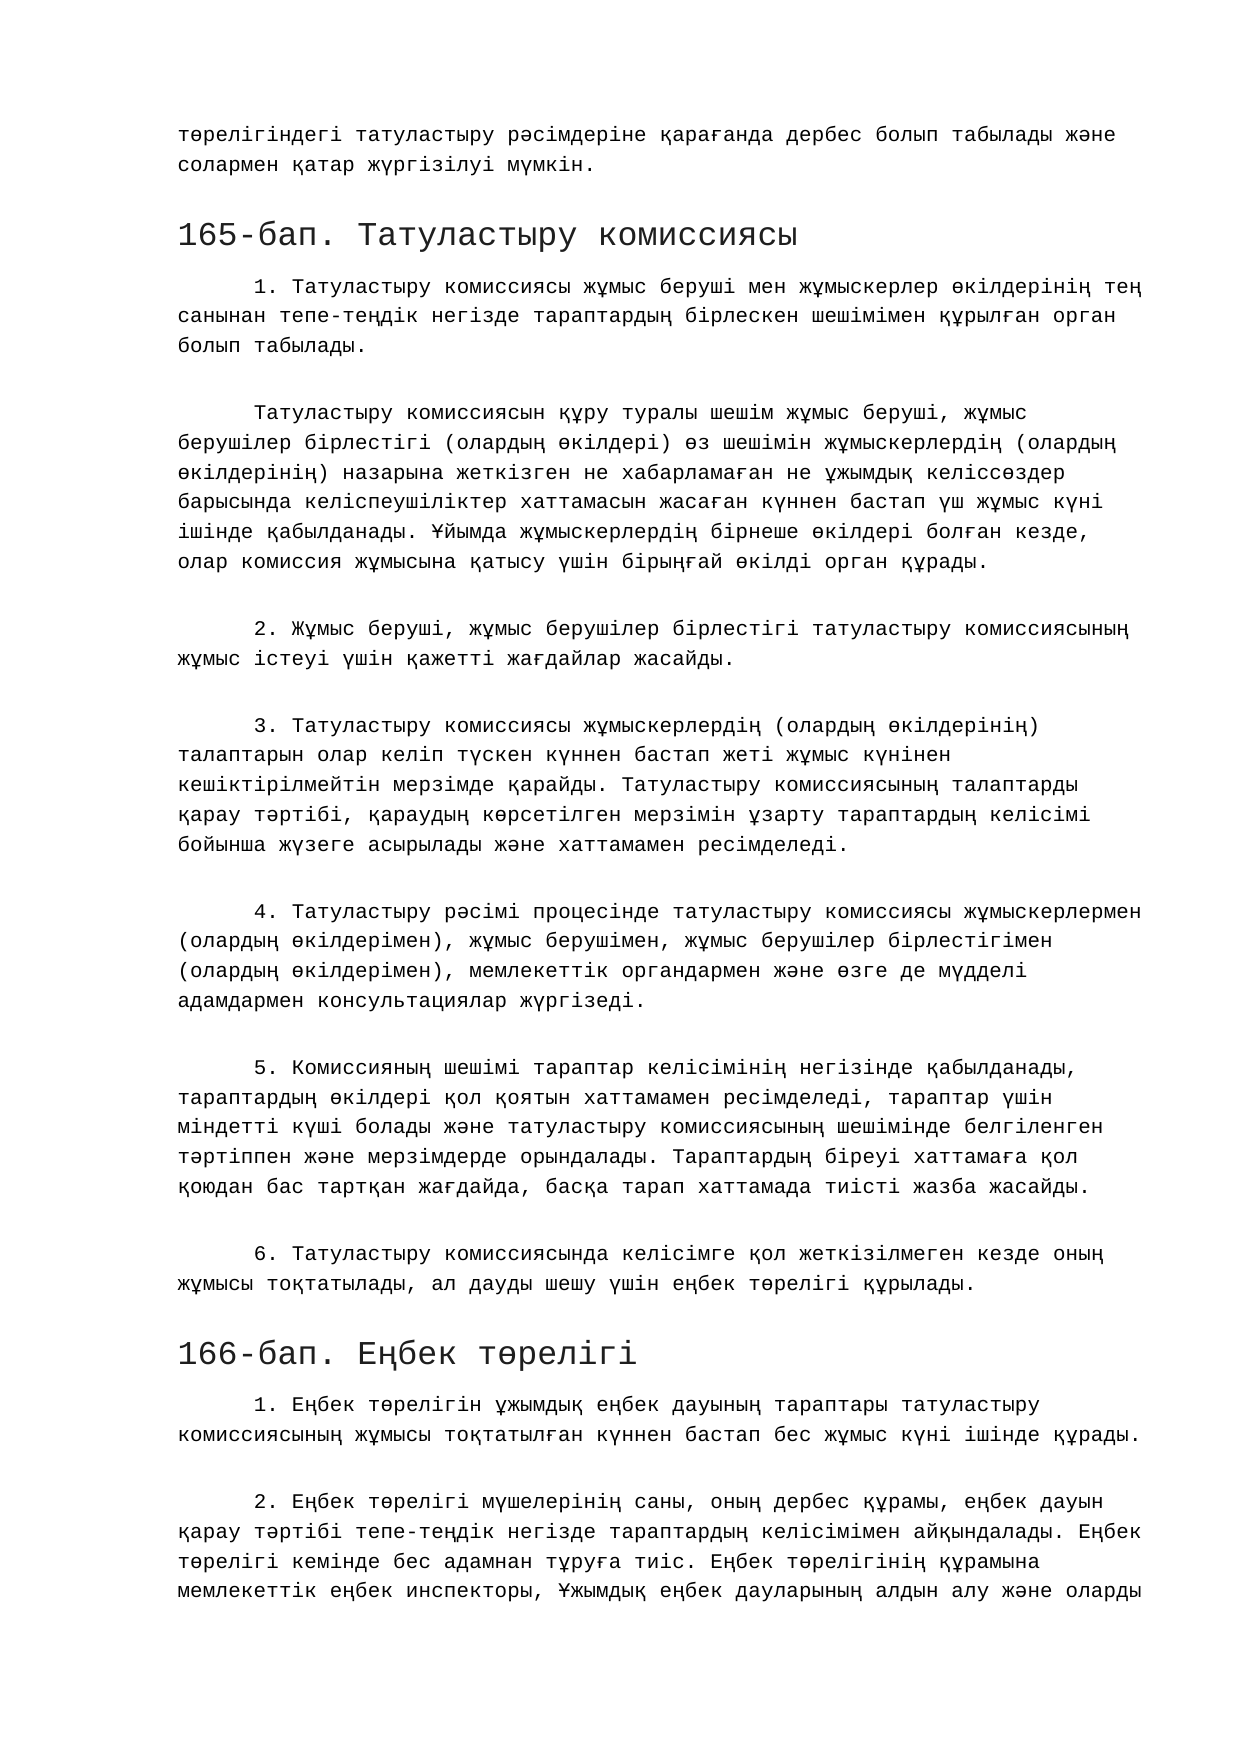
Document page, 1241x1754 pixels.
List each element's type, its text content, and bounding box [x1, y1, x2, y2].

text 4. Татуластыру рәсiмі процесінде татуластыру комиссиясы жұмыскерлермен (олардың өкiлдерiмен), жұмыс берушiмен, жұмыс берушiлер бiрлестiгiмен (олардың өкiлдерiмен), мемлекеттiк органдармен және өзге де мүдделi адамдармен консультациялар жүргiзедi. [177, 895, 1152, 1013]
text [177, 1485, 1152, 1604]
text 1. Татуластыру комиссиясы жұмыс берушi мен жұмыскерлер өкілдерінің тең санынан тепе-теңдік негізде тараптардың бірлескен шешімімен құрылған орган болып табылады. [177, 270, 1152, 359]
text 1. Еңбек төрелігін ұжымдық еңбек дауының тараптары татуластыру комиссиясының жұмысы тоқтатылған күннен бастап бес жұмыс күні ішінде құрады. [177, 1388, 1152, 1448]
text 2. Жұмыс берушi, жұмыс берушiлер бiрлестiгi татуластыру комиссиясының жұмыс істеуі үшін қажетті жағдайлар жасайды. [177, 612, 1152, 671]
text 165-бап. Татуластыру комиссиясы [177, 215, 1152, 256]
text 166-бап. Еңбек төрелігі [177, 1334, 1152, 1374]
text 3. Татуластыру комиссиясы жұмыскерлердiң (олардың өкiлдерiнiң) талаптарын олар келіп түскен күннен бастап жеті жұмыс күнінен кешiктiрілмейтін мерзімде қарайды. Татуластыру комиссиясының талаптарды қарау тәртiбi, қараудың көрсетiлген мерзiмiн ұзарту тараптардың келiсiмi бойынша жүзеге асырылады және хаттамамен ресiмделедi. [177, 709, 1152, 857]
text 6. Татуластыру комиссиясында келiсiмге қол жеткiзiлмеген кезде оның жұмысы тоқтатылады, ал дауды шешу үшін еңбек төрелігі құрылады. [177, 1237, 1152, 1296]
text Татуластыру комиссиясын құру туралы шешiм жұмыс беруші, жұмыс берушілер бірлестігі (олардың өкілдері) өз шешімін жұмыскерлердің (олардың өкілдерінің) назарына жеткізген не хабарламаған не ұжымдық келіссөздер барысында келіспеушіліктер хаттамасын жасаған күннен бастап үш жұмыс күні ішінде қабылданады. Ұйымда жұмыскерлердің бірнеше өкілдері болған кезде, олар комиссия жұмысына қатысу үшін бірыңғай өкілді орган құрады. [177, 396, 1152, 574]
text 5. Комиссияның шешiмi тараптар келiсiмiнiң негiзiнде қабылданады, тараптардың өкiлдерi қол қоятын хаттамамен ресiмделедi, тараптар үшiн мiндеттi күшi болады және татуластыру комиссиясының шешімінде белгіленген тәртіппен және мерзімдерде орындалады. Тараптардың біреуі хаттамаға қол қоюдан бас тартқан жағдайда, басқа тарап хаттамада тиісті жазба жасайды. [177, 1051, 1152, 1199]
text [177, 118, 1152, 177]
